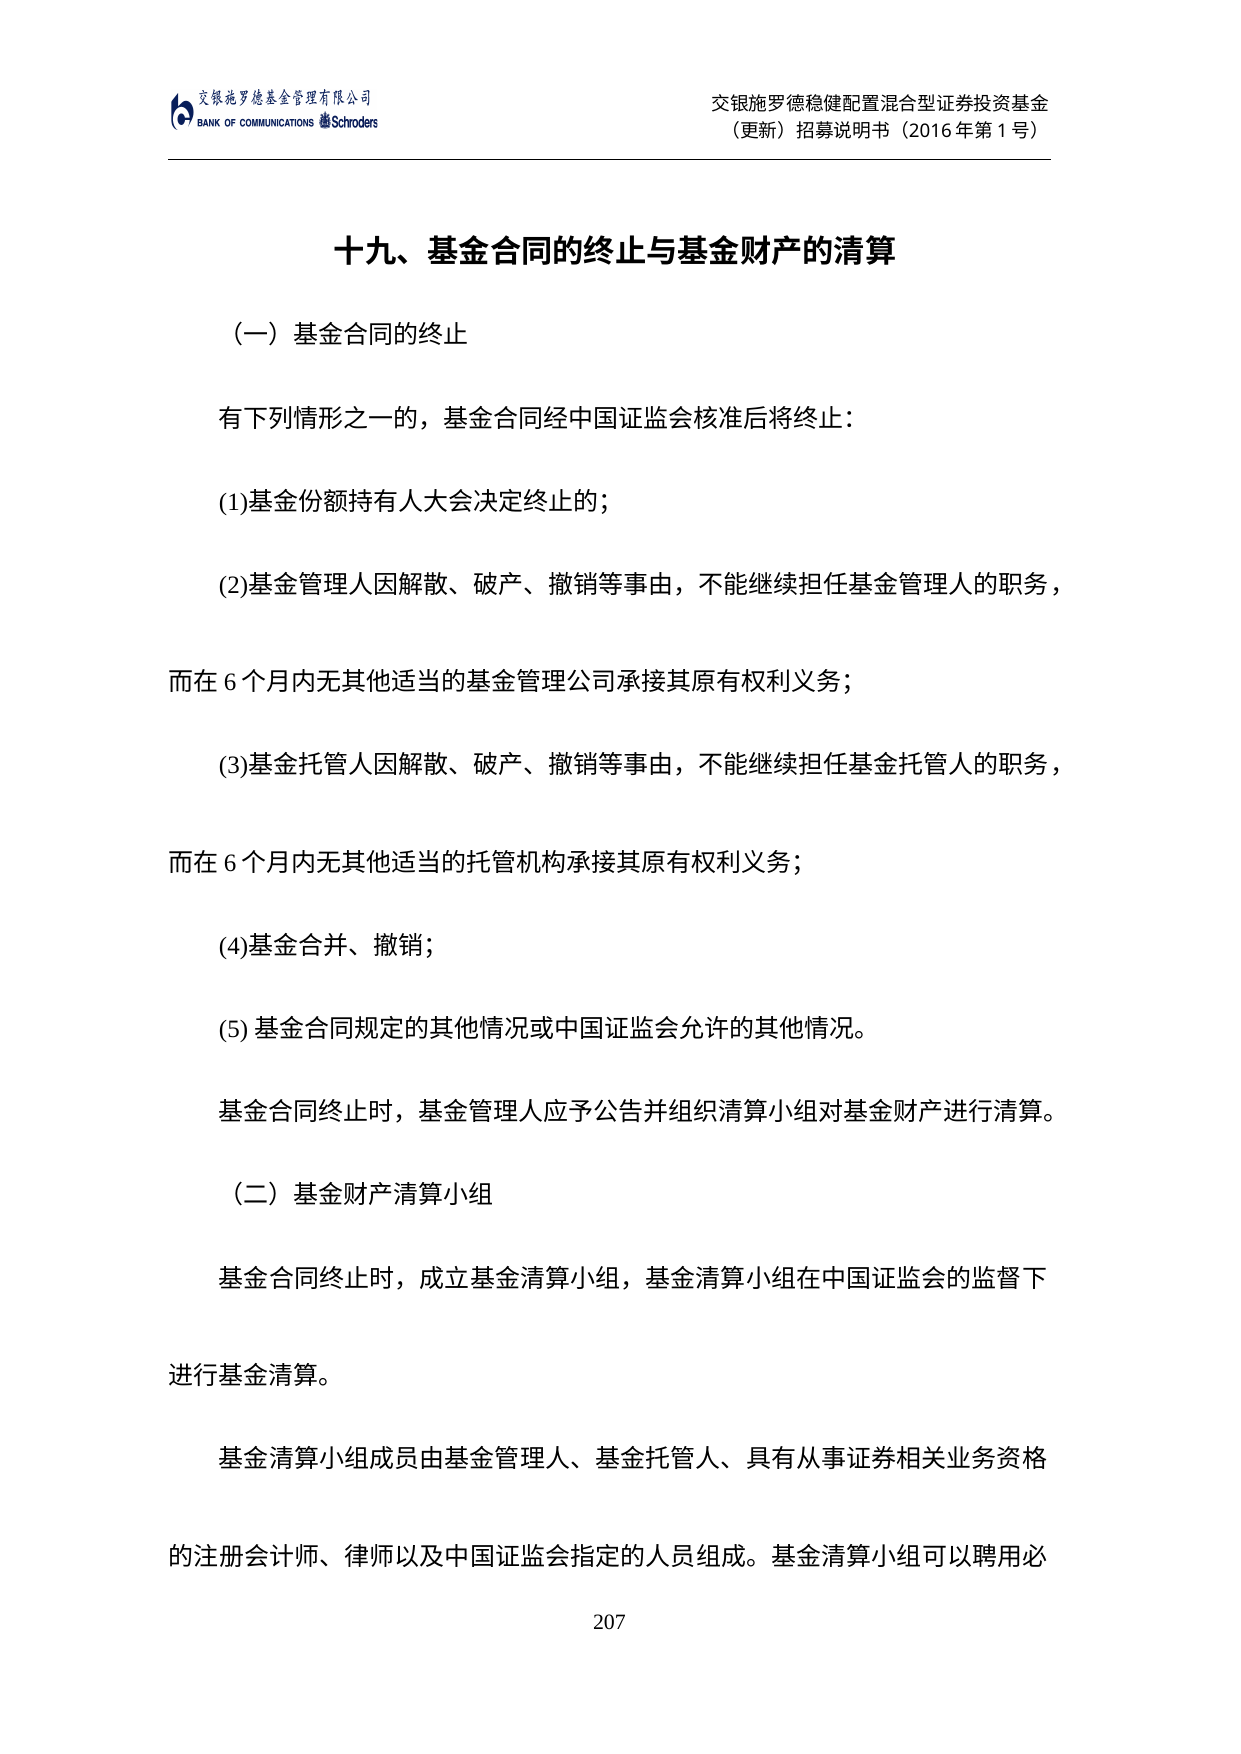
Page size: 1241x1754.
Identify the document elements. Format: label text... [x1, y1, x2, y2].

text 有下列情形之一的，基金合同经中国证监会核准后将终止： [169, 384, 1050, 449]
text （一）基金合同的终止 [169, 301, 1050, 366]
text (1)基金份额持有人大会决定终止的； [169, 467, 1050, 532]
picture [171, 89, 378, 130]
text (2)基金管理人因解散、破产、撤销等事由，不能继续担任基金管理人的职务，而在6个月内无其他适当的基金管理公司承接其原有权利义务； [169, 550, 1050, 712]
text 基金合同终止时，成立基金清算小组，基金清算小组在中国证监会的监督下进行基金清算。 [169, 1244, 1050, 1406]
text (5) 基金合同规定的其他情况或中国证监会允许的其他情况。 [169, 994, 1050, 1059]
title 十九、基金合同的终止与基金财产的清算 [179, 226, 1050, 272]
text (3)基金托管人因解散、破产、撤销等事由，不能继续担任基金托管人的职务，而在6个月内无其他适当的托管机构承接其原有权利义务； [169, 731, 1050, 893]
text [169, 1424, 1050, 1587]
text （二）基金财产清算小组 [169, 1161, 1050, 1226]
text 基金合同终止时，基金管理人应予公告并组织清算小组对基金财产进行清算。 [169, 1077, 1050, 1142]
text (4)基金合并、撤销； [169, 911, 1050, 976]
